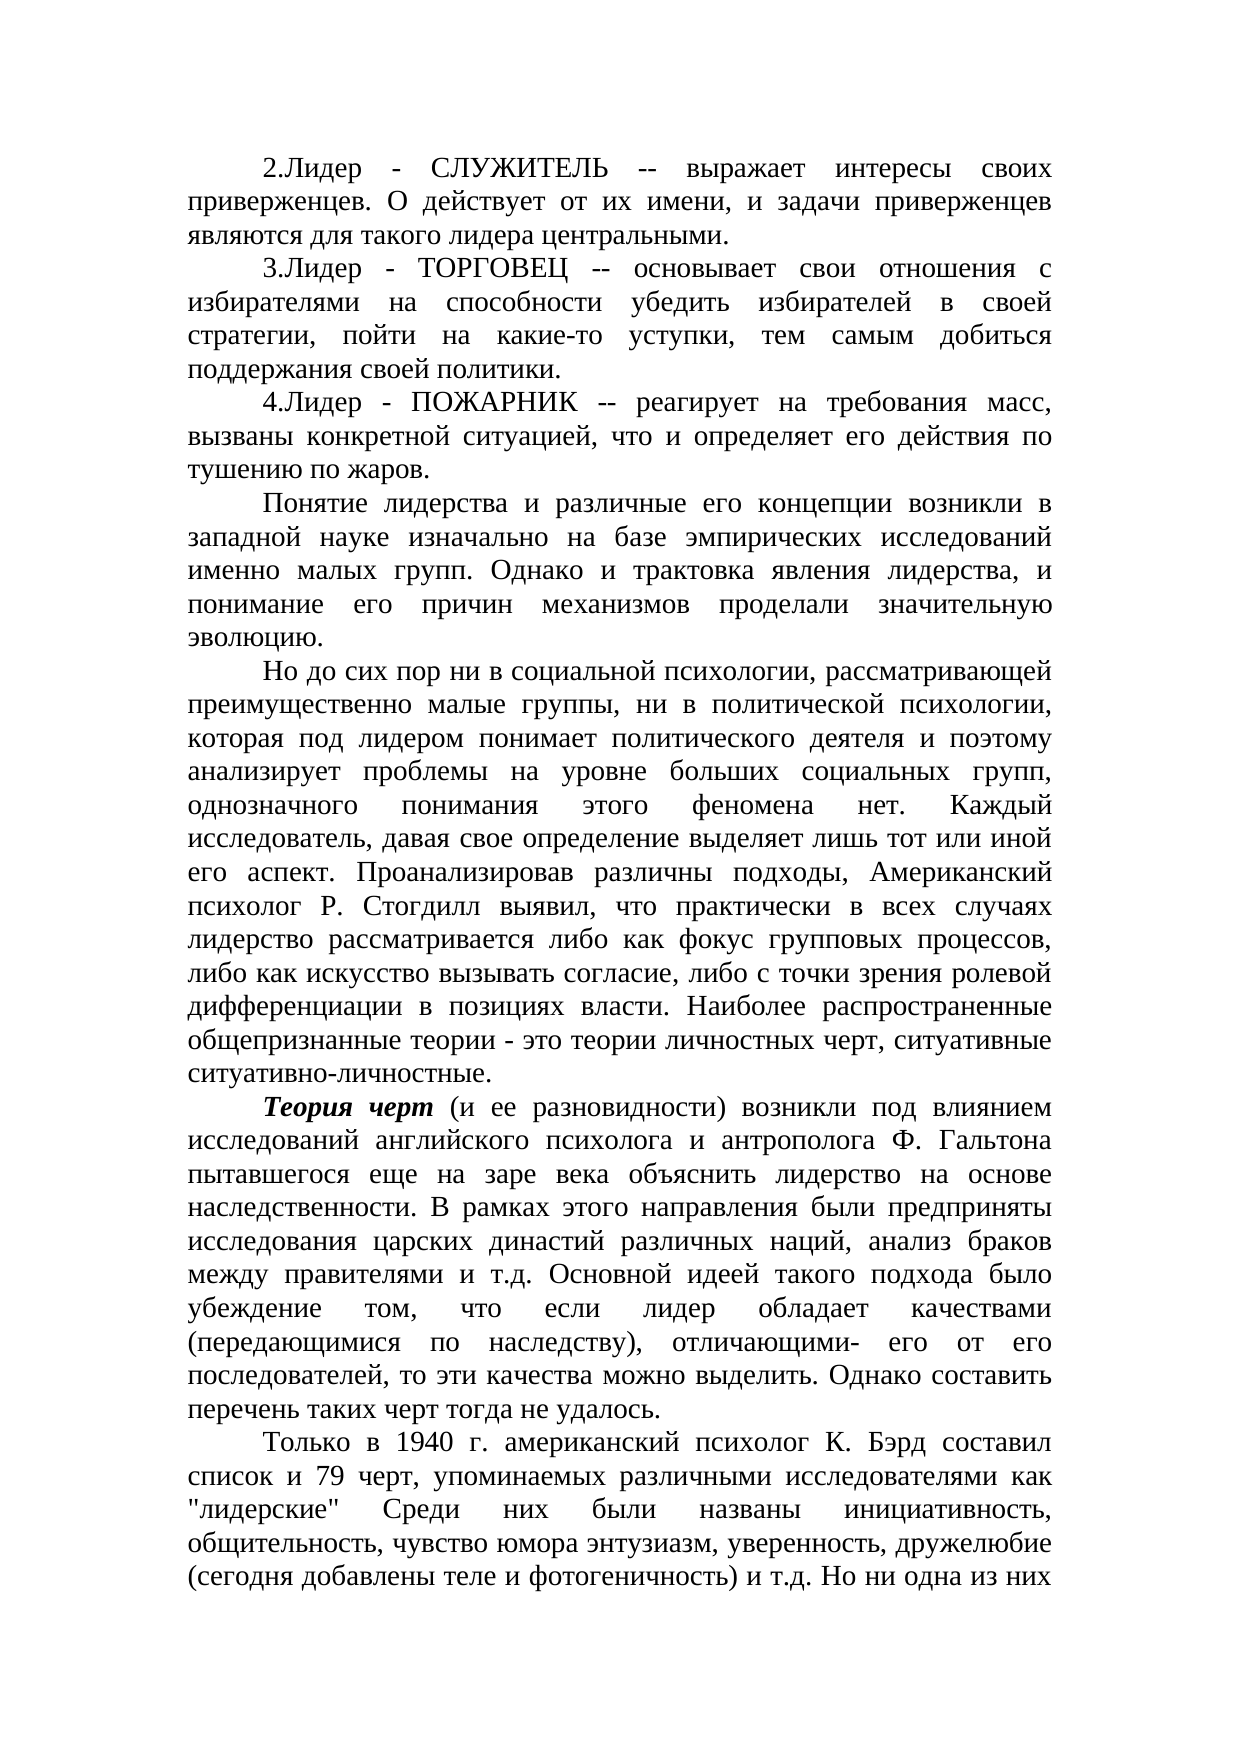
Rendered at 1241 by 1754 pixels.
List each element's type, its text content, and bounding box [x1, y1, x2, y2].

text 4.Лидер - ПОЖАРНИК -- реагирует на требования масс, вызваны конкретной ситуацией, что и определяет его действия по тушению по жаров. [187, 385, 1053, 485]
text Понятие лидерства и различные его концепции возникли в западной науке изначально на базе эмпирических исследований именно малых групп. Однако и трактовка явления лидерства, и понимание его причин механизмов проделали значительную эволюцию. [187, 485, 1053, 653]
text Но до сих пор ни в социальной психологии, рассматривающей преимущественно малые группы, ни в политической психологии, которая под лидером понимает политического деятеля и поэтому анализирует проблемы на уровне больших социальных групп, однозначного понимания этого феномена нет. Каждый исследователь, давая свое определение выделяет лишь тот или иной его аспект. Проанализировав различны подходы, Американский психолог Р. Стогдилл выявил, что практически в всех случаях лидерство рассматривается либо как фокус групповых процессов, либо как искусство вызывать согласие, либо с точки зрения ролевой дифференциации в позициях власти. Наиболее распространенные общепризнанные теории - это теории личностных черт, ситуативные ситуативно-личностные. [187, 653, 1053, 1089]
text 2.Лидер - СЛУЖИТЕЛЬ -- выражает интересы своих приверженцев. О действует от их имени, и задачи приверженцев являются для такого лидера центральными. [187, 150, 1053, 251]
text Теория черт (и ее разновидности) возникли под влиянием исследований английского психолога и антрополога Ф. Гальтона пытавшегося еще на заре века объяснить лидерство на основе наследственности. В рамках этого направления были предприняты исследования царских династий различных наций, анализ браков между правителями и т.д. Основной идеей такого подхода было убеждение том, что если лидер обладает качествами (передающимися по наследству), отличающими- его от его последователей, то эти качества можно выделить. Однако составить перечень таких черт тогда не удалось. [187, 1089, 1053, 1424]
text 3.Лидер - ТОРГОВЕЦ -- основывает свои отношения с избирателями на способности убедить избирателей в своей стратегии, пойти на какие-то уступки, тем самым добиться поддержания своей политики. [187, 251, 1053, 385]
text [187, 1424, 1053, 1592]
